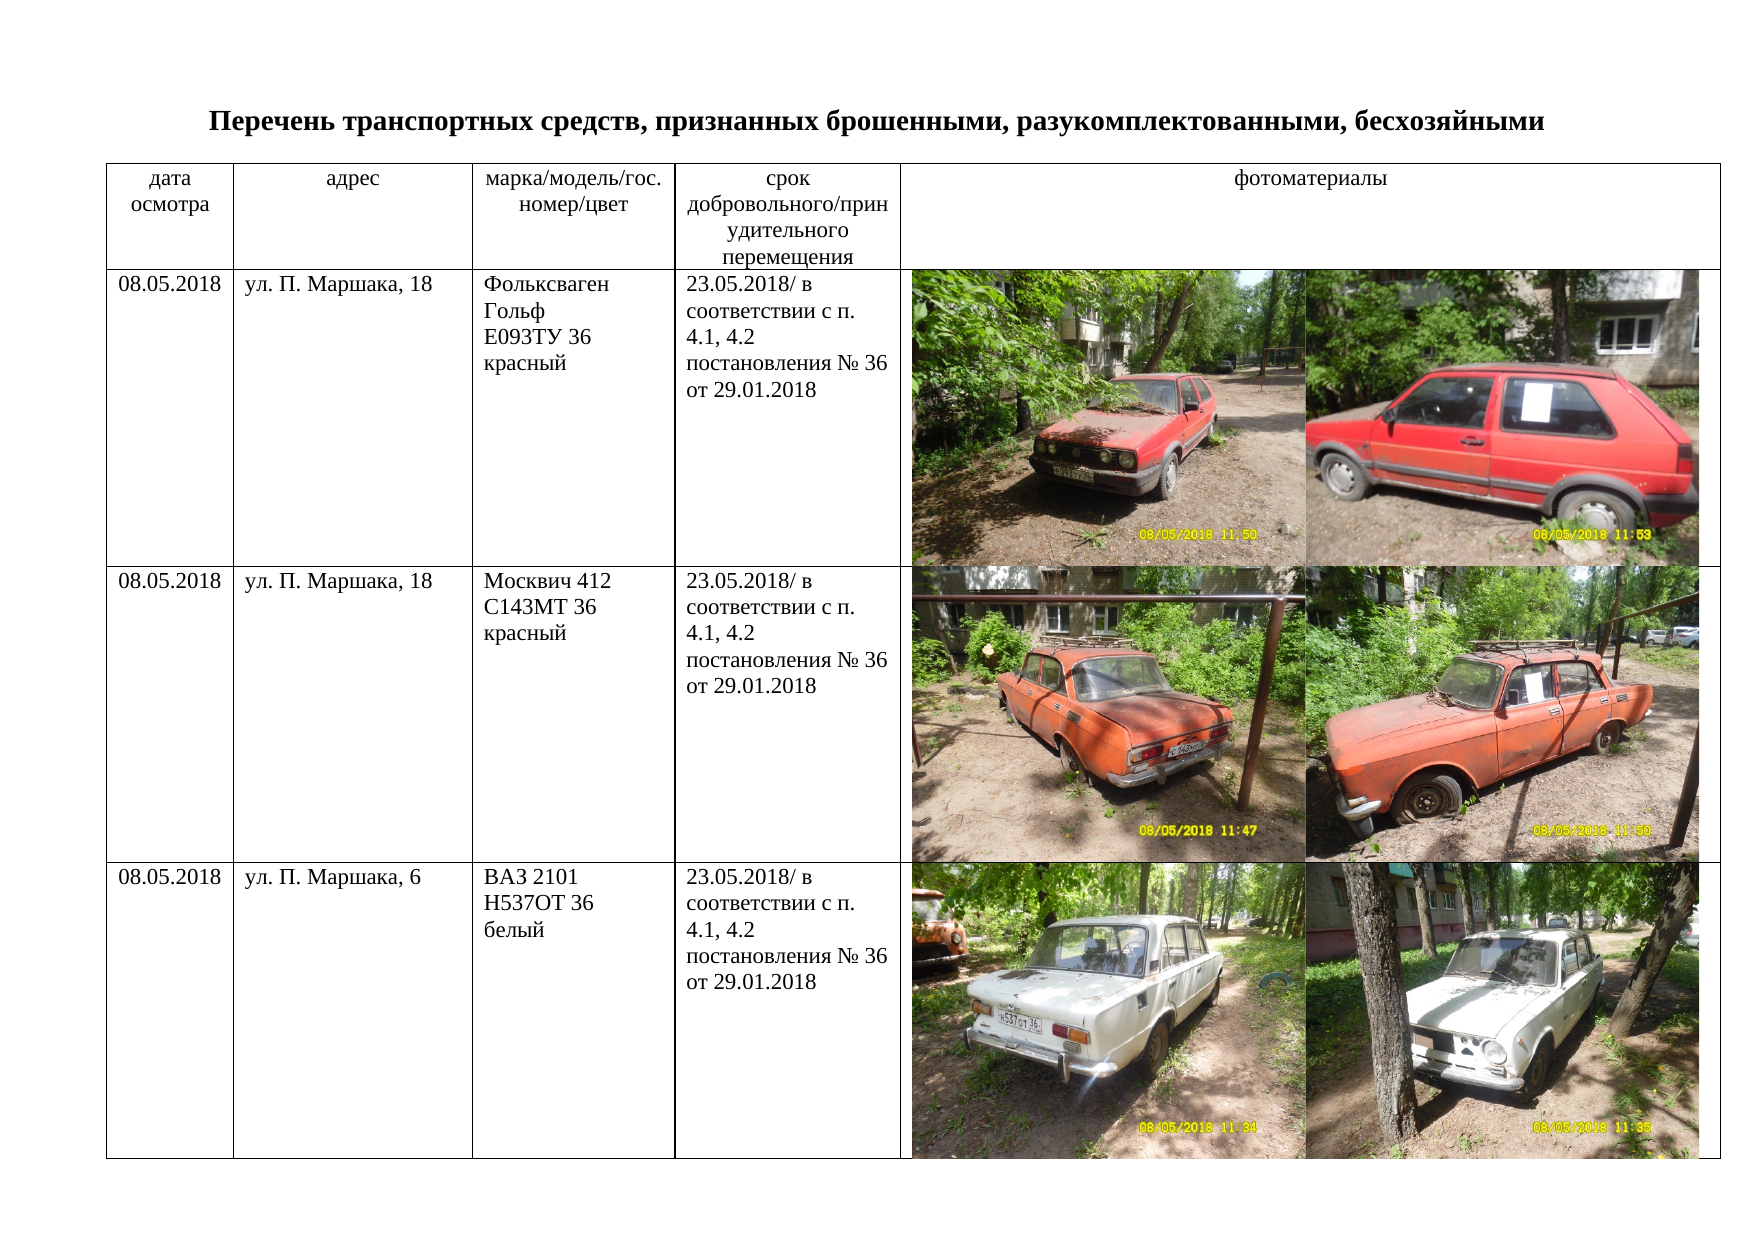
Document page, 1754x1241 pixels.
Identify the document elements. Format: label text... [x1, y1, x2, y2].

table_cell 23.05.2018/ в соответствии с п. 4.1, 4.2 постановления № 36 от 29.01.2018 [676, 567, 900, 862]
table_cell Москвич 412 С143МТ 36 красный [473, 567, 674, 862]
table_cell Фольксваген Гольф Е093ТУ 36 красный [473, 270, 674, 566]
table_cell [901, 270, 912, 566]
picture [912, 270, 1700, 862]
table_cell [676, 863, 900, 1158]
table_header адрес [234, 164, 472, 269]
picture [912, 863, 1700, 1159]
table_cell ул. П. Маршака, 18 [234, 270, 472, 566]
table_header дата осмотра [107, 164, 233, 269]
table_cell [901, 567, 912, 862]
table_header срок добровольного/принудительного перемещения [676, 164, 900, 269]
text Перечень транспортных средств, признанных брошенными, разукомплектованными, бесхозяйными [118, 103, 1636, 137]
table_cell 23.05.2018/ в соответствии с п. 4.1, 4.2 постановления № 36 от 29.01.2018 [676, 270, 900, 566]
table_cell 08.05.2018 [107, 270, 233, 566]
table_cell ул. П. Маршака, 6 [234, 863, 472, 1158]
table_header марка/модель/гос. номер/цвет [473, 164, 674, 269]
table_cell [901, 863, 912, 1158]
table_cell ВАЗ 2101 Н537ОТ 36 белый [473, 863, 674, 1158]
table_cell [1700, 567, 1720, 862]
table_cell [1700, 863, 1720, 1158]
table_cell 08.05.2018 [107, 863, 233, 1158]
table_cell 08.05.2018 [107, 567, 233, 862]
table_cell [1700, 270, 1720, 566]
table_cell ул. П. Маршака, 18 [234, 567, 472, 862]
table_header фотоматериалы [901, 164, 1720, 269]
